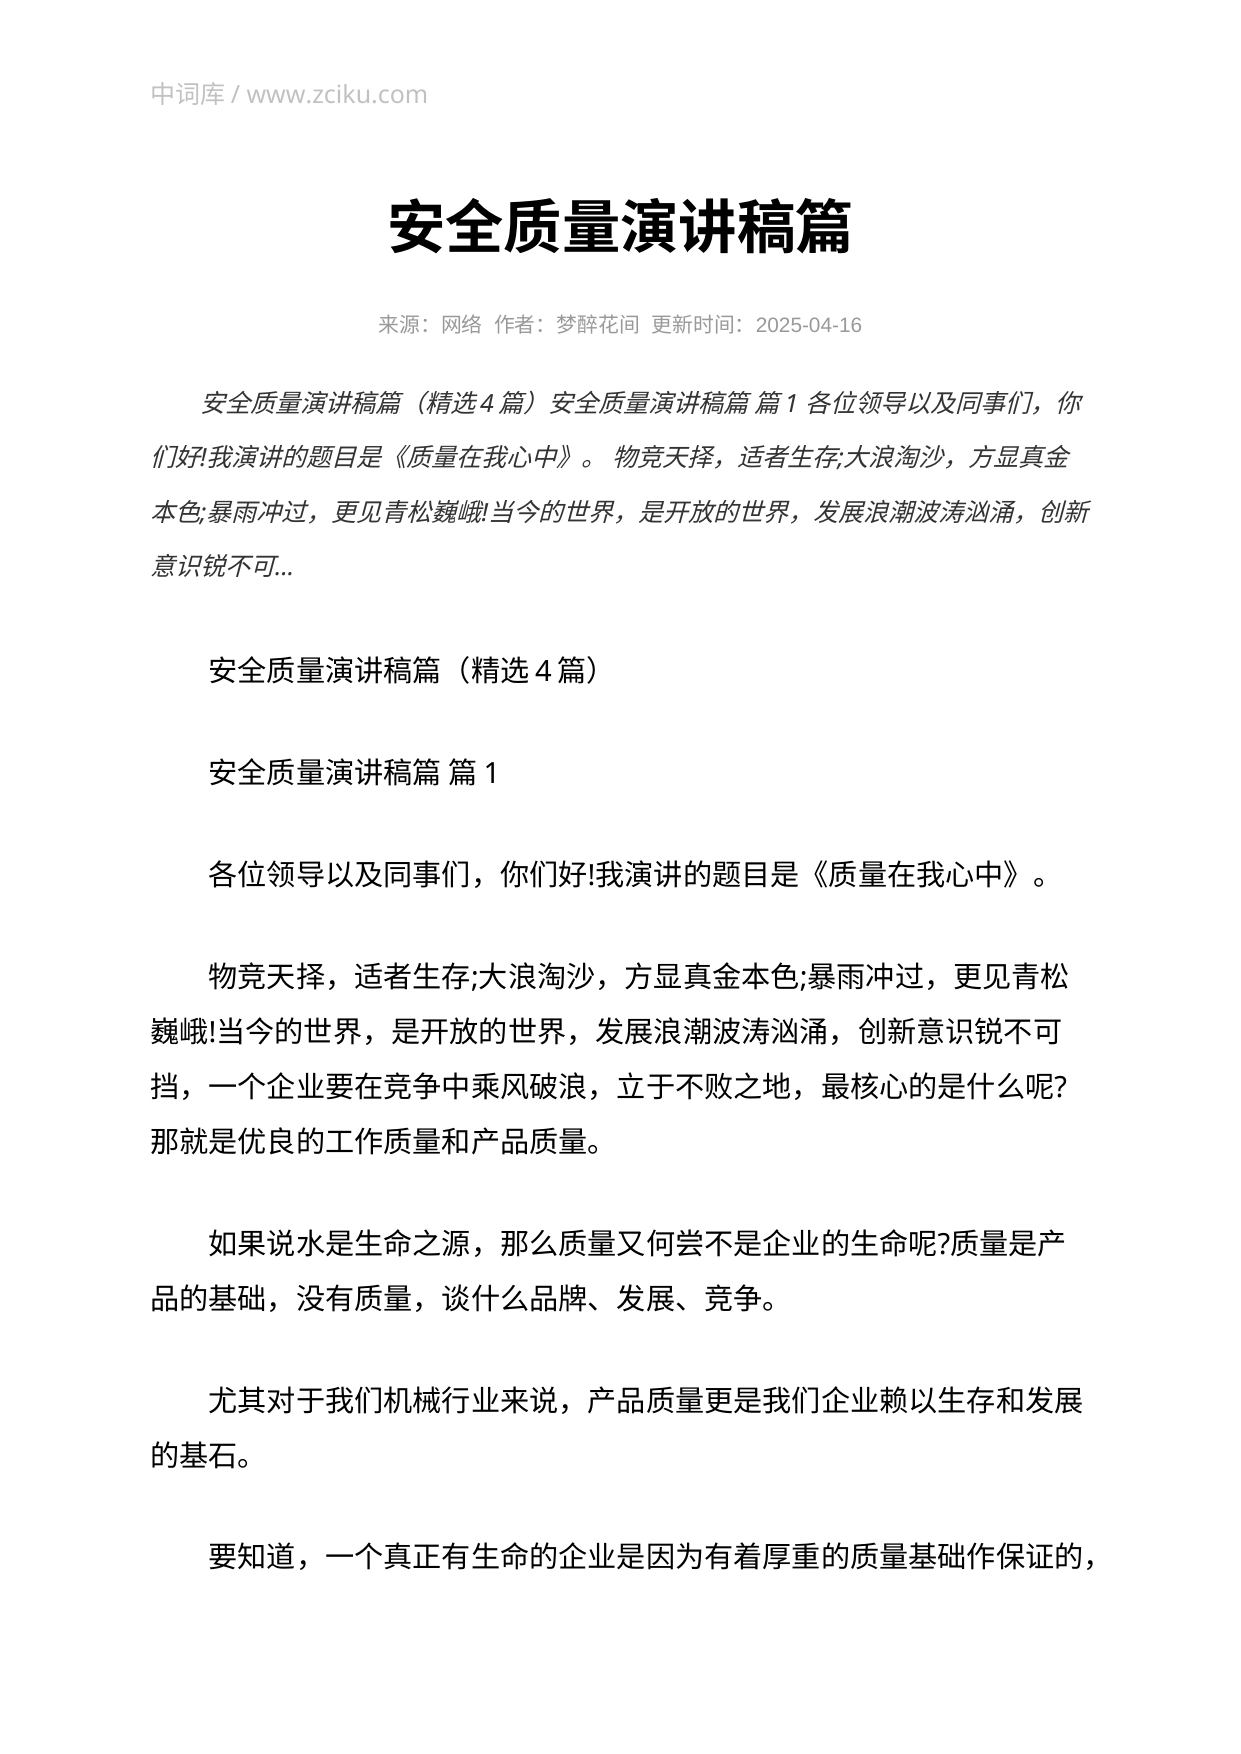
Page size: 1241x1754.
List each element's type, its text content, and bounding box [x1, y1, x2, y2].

text 尤其对于我们机械行业来说，产品质量更是我们企业赖以生存和发展的基石。 [150, 1377, 1090, 1474]
subtitle 安全质量演讲稿篇 [150, 181, 1090, 266]
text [150, 1534, 1090, 1576]
text 如果说水是生命之源，那么质量又何尝不是企业的生命呢?质量是产品的基础，没有质量，谈什么品牌、发展、竞争。 [150, 1221, 1090, 1318]
text 安全质量演讲稿篇 篇1 [150, 750, 1090, 792]
text 各位领导以及同事们，你们好!我演讲的题目是《质量在我心中》。 [150, 852, 1090, 894]
text 安全质量演讲稿篇（精选4篇） [150, 648, 1090, 690]
text 来源：网络 作者：梦醉花间 更新时间：2025-04-16 [150, 313, 1090, 337]
text 物竞天择，适者生存;大浪淘沙，方显真金本色;暴雨冲过，更见青松巍峨!当今的世界，是开放的世界，发展浪潮波涛汹涌，创新意识锐不可挡，一个企业要在竞争中乘风破浪，立于不败之地，最核心的是什么呢?那就是优良的工作质量和产品质量。 [150, 954, 1090, 1161]
text 安全质量演讲稿篇（精选4篇）安全质量演讲稿篇 篇1 各位领导以及同事们，你们好!我演讲的题目是《质量在我心中》。 物竞天择，适者生存;大浪淘沙，方显真金本色;暴雨冲过，更见青松巍峨!当今的世界，是开放的世界，发展浪潮波涛汹涌，创新意识锐不可... [150, 383, 1090, 583]
